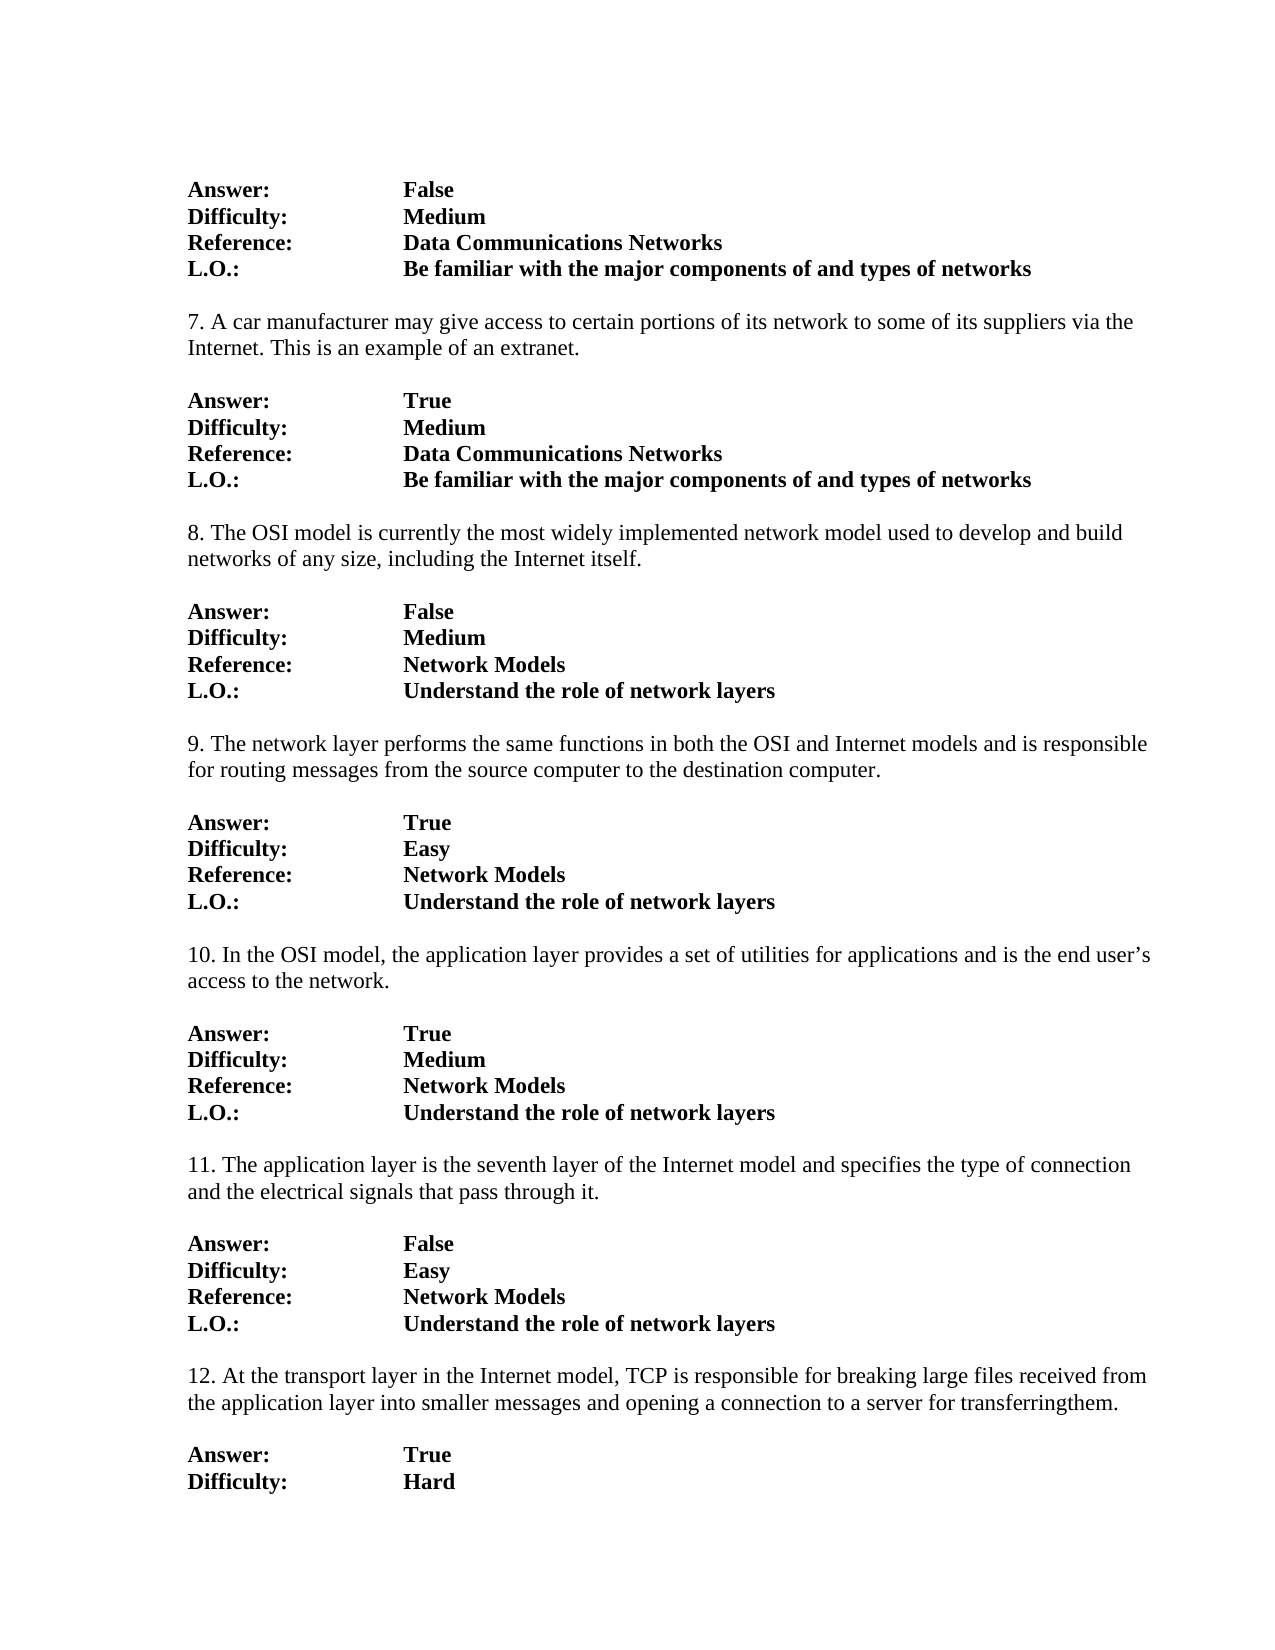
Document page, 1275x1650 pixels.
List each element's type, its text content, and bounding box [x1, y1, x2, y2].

text Answer: True [187, 1020, 1162, 1046]
text 10. In the OSI model, the application layer provides a set of utilities for applications and is the end user’s access to the network. [187, 941, 1162, 993]
text Reference: Network Models [187, 1072, 1162, 1099]
text Answer: True [187, 1441, 1162, 1468]
text Difficulty: Easy [187, 835, 1162, 862]
text 12. At the transport layer in the Internet model, TCP is responsible for breaking large files received from the application layer into smaller messages and opening a connection to a server for transferringthem. [187, 1362, 1162, 1415]
text Difficulty: Medium [187, 1046, 1162, 1072]
text Difficulty: Easy [187, 1257, 1162, 1283]
text L.O.: Understand the role of network layers [187, 677, 1162, 703]
text 7. A car manufacturer may give access to certain portions of its network to some of its suppliers via the Internet. This is an example of an extranet. [187, 308, 1162, 361]
text Reference: Network Models [187, 1283, 1162, 1309]
text Answer: False [187, 1231, 1162, 1257]
text Answer: True [187, 809, 1162, 835]
text 9. The network layer performs the same functions in both the OSI and Internet models and is responsible for routing messages from the source computer to the destination computer. [187, 730, 1162, 782]
text Difficulty: Medium [187, 624, 1162, 651]
text L.O.: Understand the role of network layers [187, 1099, 1162, 1125]
text Difficulty: Medium [187, 413, 1162, 440]
text Answer: False [187, 176, 1162, 203]
text Answer: True [187, 387, 1162, 413]
text Reference: Network Models [187, 862, 1162, 888]
text Reference: Data Communications Networks [187, 440, 1162, 466]
text L.O.: Understand the role of network layers [187, 888, 1162, 914]
text L.O.: Understand the role of network layers [187, 1309, 1162, 1336]
text 11. The application layer is the seventh layer of the Internet model and specifies the type of connection and the electrical signals that pass through it. [187, 1151, 1162, 1204]
text Reference: Data Communications Networks [187, 229, 1162, 255]
text Difficulty: Hard [187, 1468, 1162, 1494]
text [187, 255, 1162, 282]
text Reference: Network Models [187, 651, 1162, 677]
text Difficulty: Medium [187, 203, 1162, 229]
text Answer: False [187, 598, 1162, 624]
text 8. The OSI model is currently the most widely implemented network model used to develop and build networks of any size, including the Internet itself. [187, 519, 1162, 572]
text L.O.: Be familiar with the major components of and types of networks [187, 466, 1162, 493]
